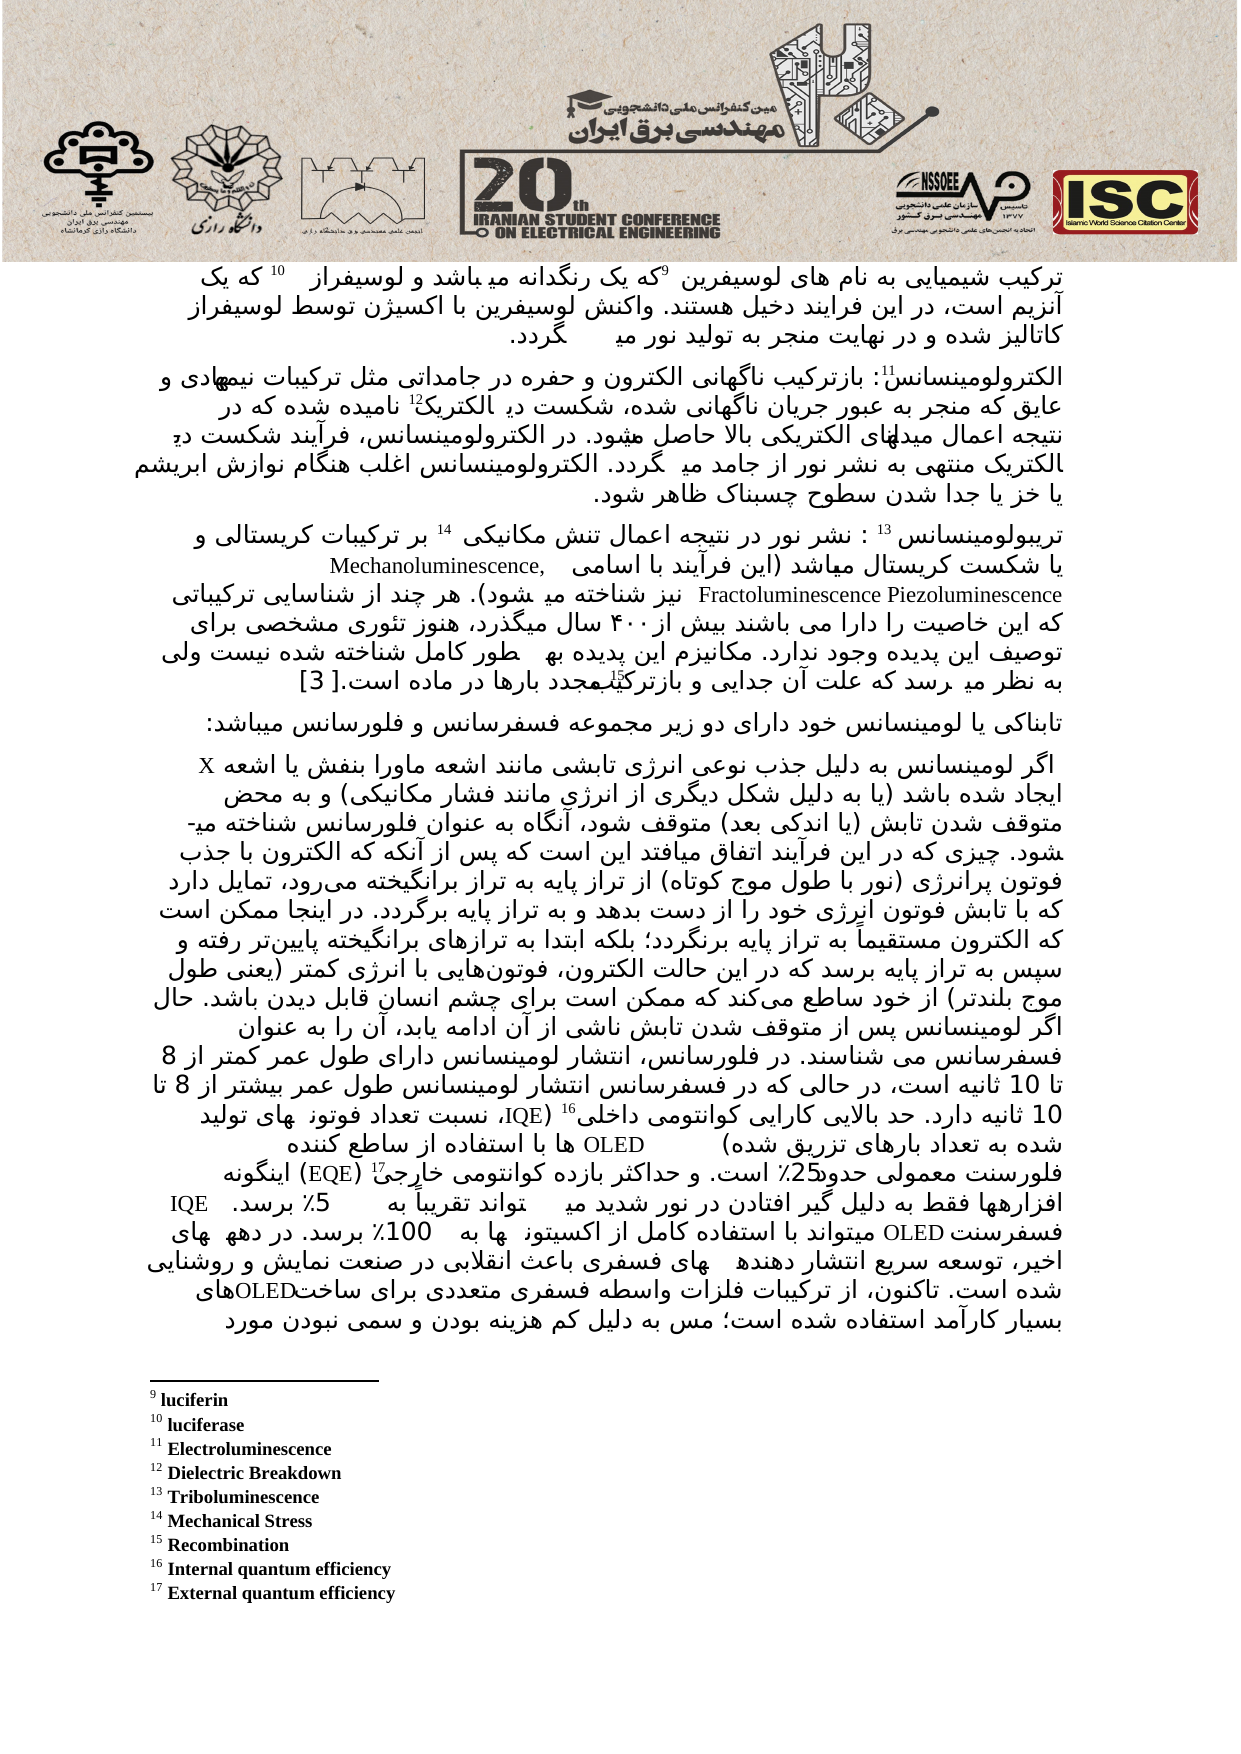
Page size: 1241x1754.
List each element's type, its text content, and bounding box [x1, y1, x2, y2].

text تریبولومینسانس : نشر نور در نتیجه اعمال تنش مکانیکی بر ترکیبات کریستالی و یا شکست کریستال میباشد (این فرآیند با اسامی Mechanoluminescence, Fractoluminescence Piezoluminescence نیز شناخته میشود). هر چند از شناسایی ترکیباتی که این خاصیت را دارا می باشند بیش از ۴۰۰ سال میگذرد، هنوز تئوری مشخصی برای توصیف این پدیده وجود ندارد. مکانیزم این پدیده بهطور کامل شناخته شده نیست ولی به نظر میرسد که علت آن جدایی و بازترکیب مجدد بارها در ماده است.[3] [150, 521, 1063, 696]
text تابناکی یا لومینسانس خود دارای دو زیر مجموعه فسفرسانس و فلورسانس میباشد: [150, 708, 1063, 737]
text الکترولومینسانس: بازترکیب ناگهانی الکترون و حفره در جامداتی مثل ترکیبات نیمههادی و عایق که منجر به عبور جریان ناگهانی شده، شکست دیالکتریک نامیده شده که در نتیجه اعمال میدانهای الکتریکی بالا حاصل میشود. در الکترولومینسانس، فرآیند شکست دیالکتریک منتهی به نشر نور از جامد میگردد. الکترولومینسانس اغلب هنگام نوازش ابریشم یا خز یا جدا شدن سطوح چسبناک ظاهر شود. [150, 362, 1063, 508]
picture [2, 0, 1238, 262]
